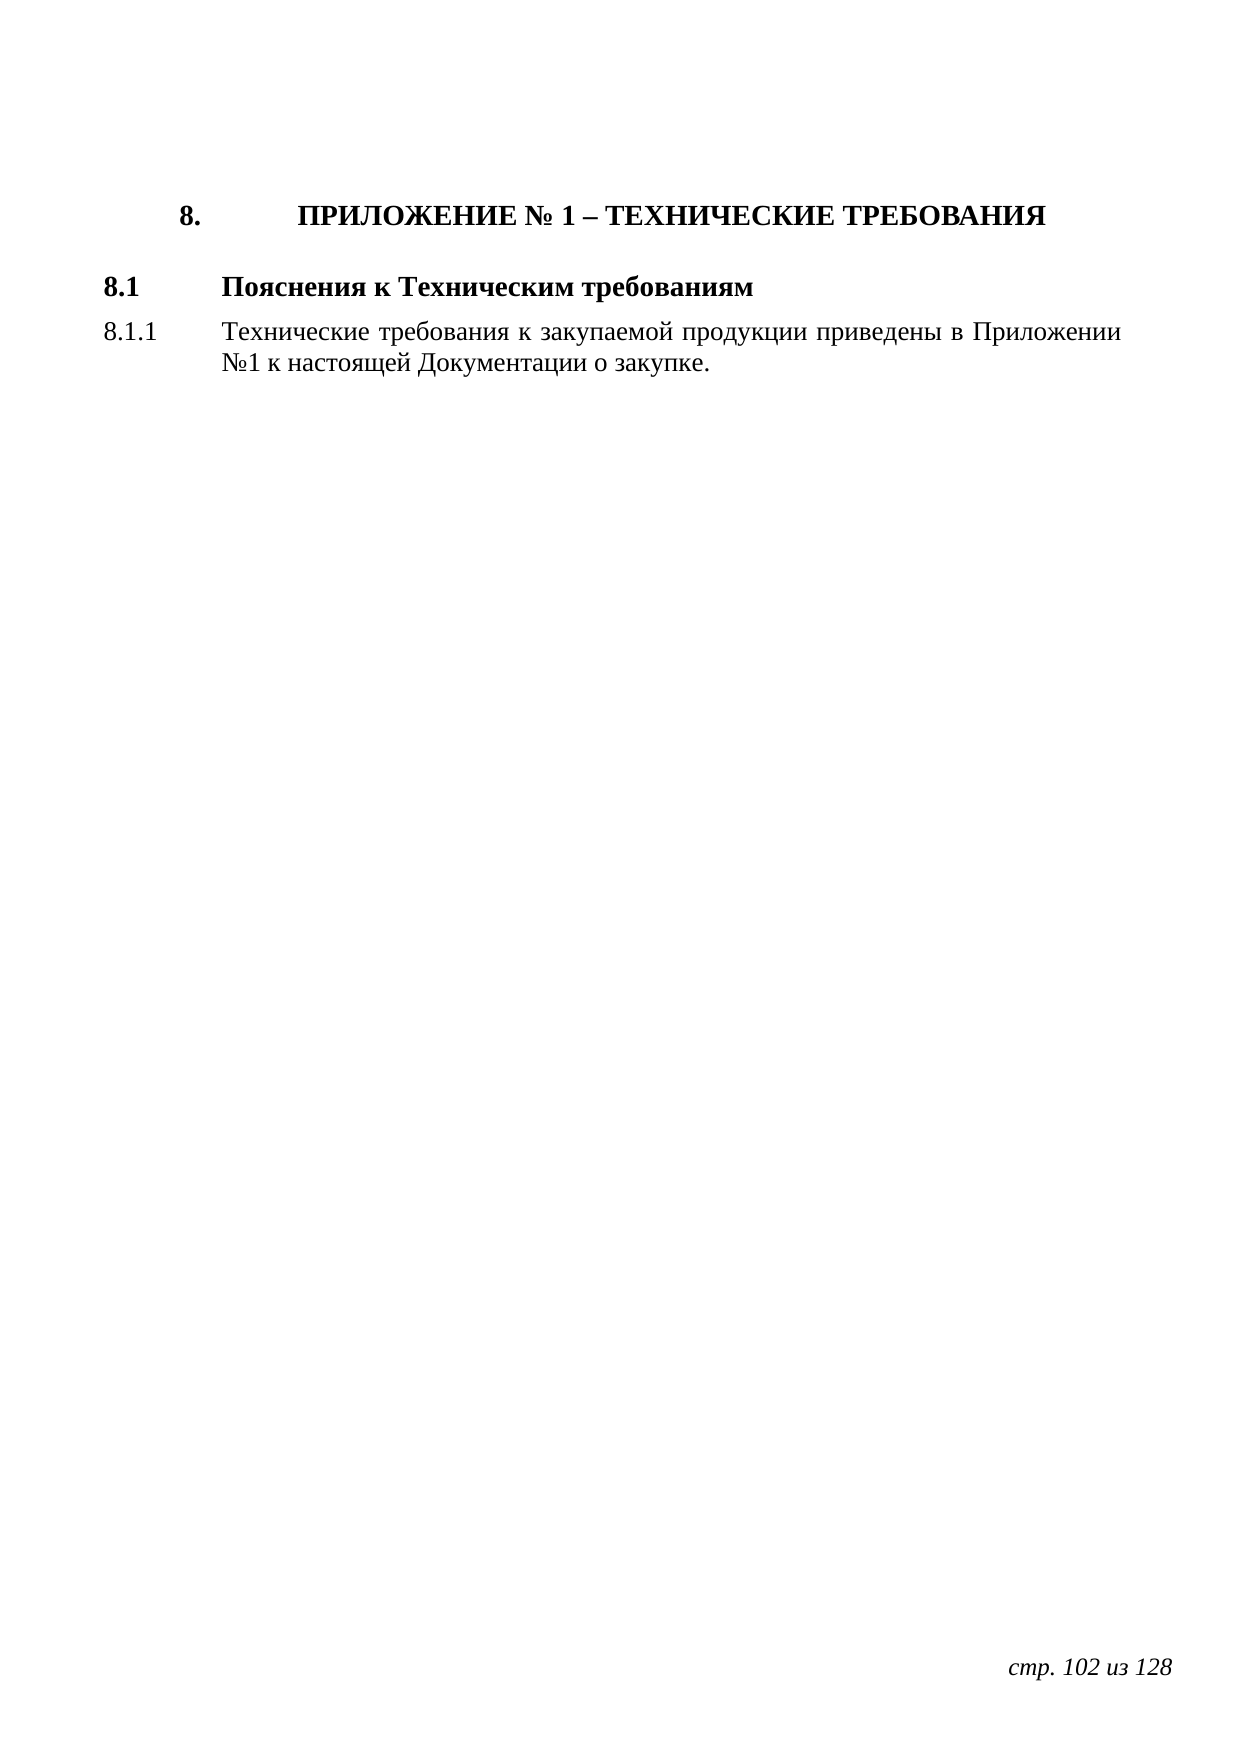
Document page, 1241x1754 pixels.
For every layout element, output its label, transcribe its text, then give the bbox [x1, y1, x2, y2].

subtitle ПРИЛОЖЕНИЕ № 1 – ТЕХНИЧЕСКИЕ ТРЕБОВАНИЯ [103, 198, 1122, 231]
list Технические требования к закупаемой продукции приведены в Приложении №1 к настоящей Документации о закупке. [103, 315, 1122, 377]
subtitle Пояснения к Техническим требованиям [103, 269, 1122, 302]
